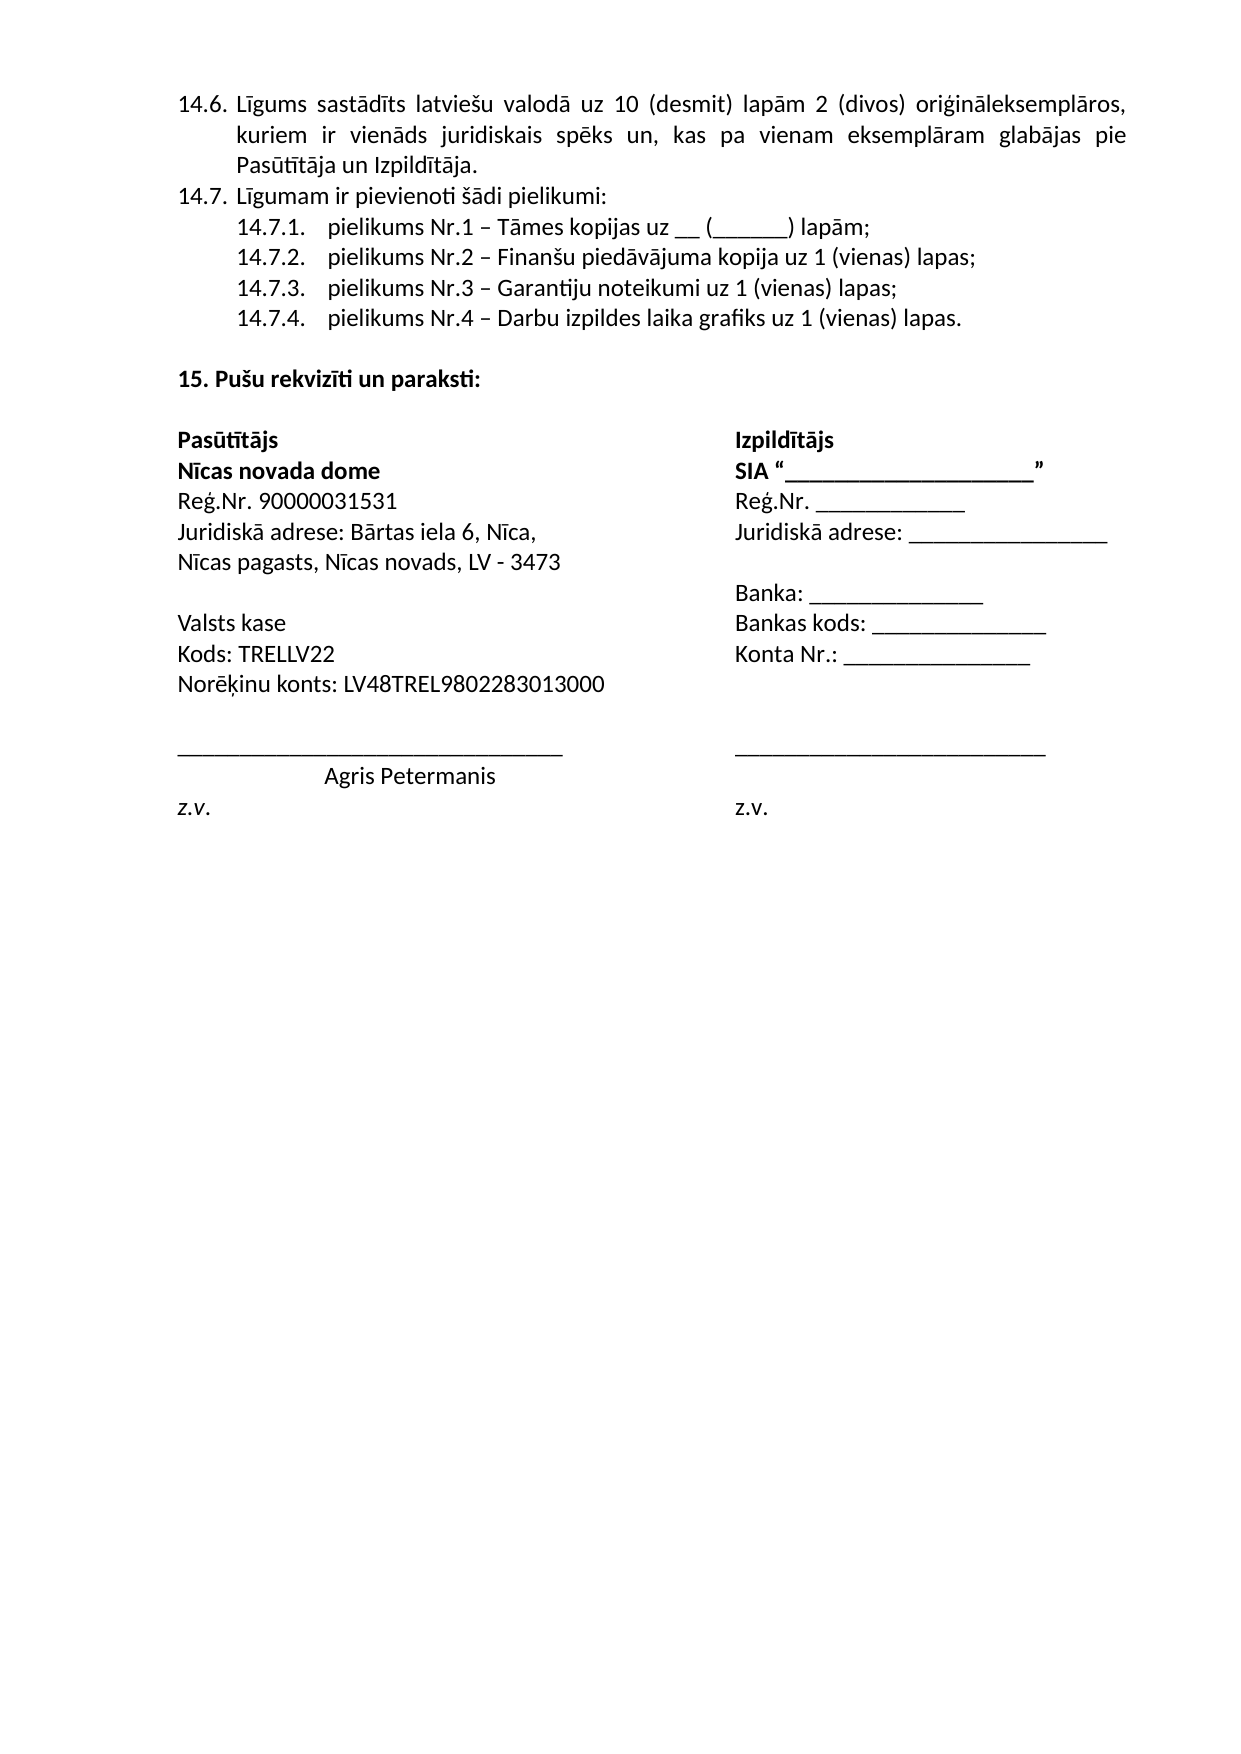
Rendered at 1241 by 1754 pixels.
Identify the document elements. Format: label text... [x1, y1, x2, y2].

list pielikums Nr.2 – Finanšu piedāvājuma kopija uz 1 (vienas) lapas; [236, 241, 1128, 272]
list pielikums Nr.1 – Tāmes kopijas uz __ (______) lapām; [236, 211, 1128, 241]
list Līgums sastādīts latviešu valodā uz 10 (desmit) lapām 2 (divos) oriģināleksemplāros, kuriem ir vienāds juridiskais spēks un, kas pa vienam eksemplāram glabājas pie Pasūtītāja un Izpildītāja. [177, 89, 1128, 180]
list pielikums Nr.3 – Garantiju noteikumi uz 1 (vienas) lapas; [236, 272, 1128, 302]
table_header Izpildītājs SIA “____________________” Reģ.Nr. ____________ Juridiskā adrese: ________________ Banka: ______________ Bankas kods: ______________ Konta Nr.: _______________ _________________________ z.v. [724, 424, 1139, 821]
list pielikums Nr.4 – Darbu izpildes laika grafiks uz 1 (vienas) lapas. [236, 302, 1128, 333]
list Pušu rekvizīti un paraksti: [177, 363, 1128, 394]
list Līgumam ir pievienoti šādi pielikumi: [177, 180, 1128, 211]
table_header Pasūtītājs Nīcas novada dome Reģ.Nr. 90000031531 Juridiskā adrese: Bārtas iela 6, Nīca, Nīcas pagasts, Nīcas novads, LV - 3473 Valsts kase Kods: TRELLV22 Norēķinu konts: LV48TREL9802283013000 _______________________________ Agris Petermanis z.v. [166, 424, 723, 821]
